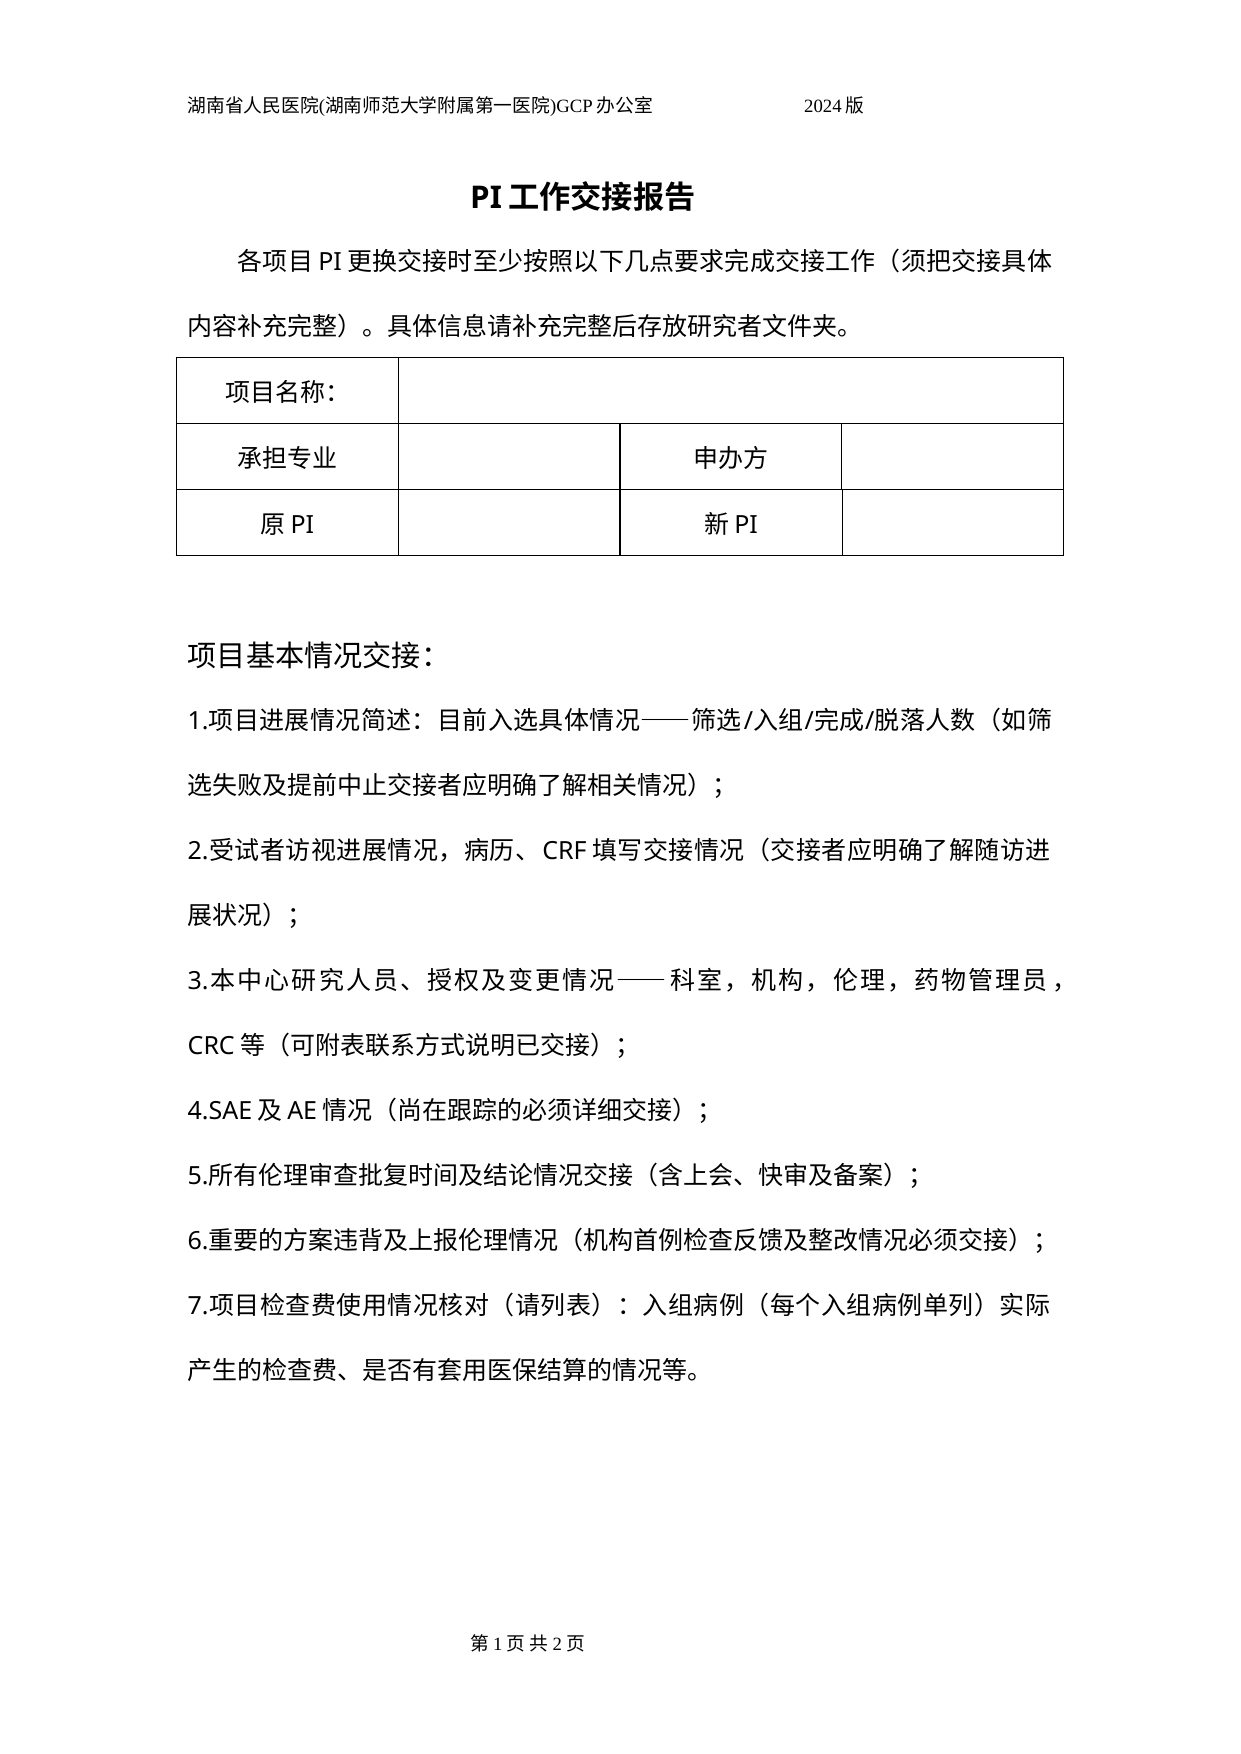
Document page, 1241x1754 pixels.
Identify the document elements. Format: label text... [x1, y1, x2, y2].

list 5.所有伦理审查批复时间及结论情况交接（含上会、快审及备案）； [187, 1141, 1053, 1206]
text 各项目PI更换交接时至少按照以下几点要求完成交接工作（须把交接具体内容补充完整）。具体信息请补充完整后存放研究者文件夹。 [187, 227, 1053, 357]
table_cell [842, 424, 1063, 489]
table_cell [399, 490, 619, 555]
list 3.本中心研究人员、授权及变更情况——科室，机构，伦理，药物管理员，CRC等（可附表联系方式说明已交接）； [187, 946, 1053, 1076]
text 6.重要的方案违背及上报伦理情况（机构首例检查反馈及整改情况必须交接）； [187, 1206, 1053, 1271]
list 2.受试者访视进展情况，病历、CRF填写交接情况（交接者应明确了解随访进展状况）； [187, 816, 1053, 946]
table_header [399, 358, 1063, 423]
list 4.SAE及AE情况（尚在跟踪的必须详细交接）； [187, 1076, 1053, 1141]
table_cell 申办方 [621, 424, 841, 489]
table_cell [843, 490, 1063, 555]
table_cell [399, 424, 619, 489]
list 项目基本情况交接： [187, 621, 1053, 686]
table_header 项目名称： [177, 358, 398, 423]
list 项目进展情况简述：目前入选具体情况——筛选/入组/完成/脱落人数（如筛选失败及提前中止交接者应明确了解相关情况）； [187, 686, 1053, 816]
table_cell 原PI [177, 490, 398, 555]
text 7.项目检查费使用情况核对（请列表）：入组病例（每个入组病例单列）实际产生的检查费、是否有套用医保结算的情况等。 [187, 1271, 1053, 1401]
table_cell 承担专业 [177, 424, 398, 489]
table_cell 新PI [621, 490, 842, 555]
text PI工作交接报告 [187, 162, 1053, 227]
